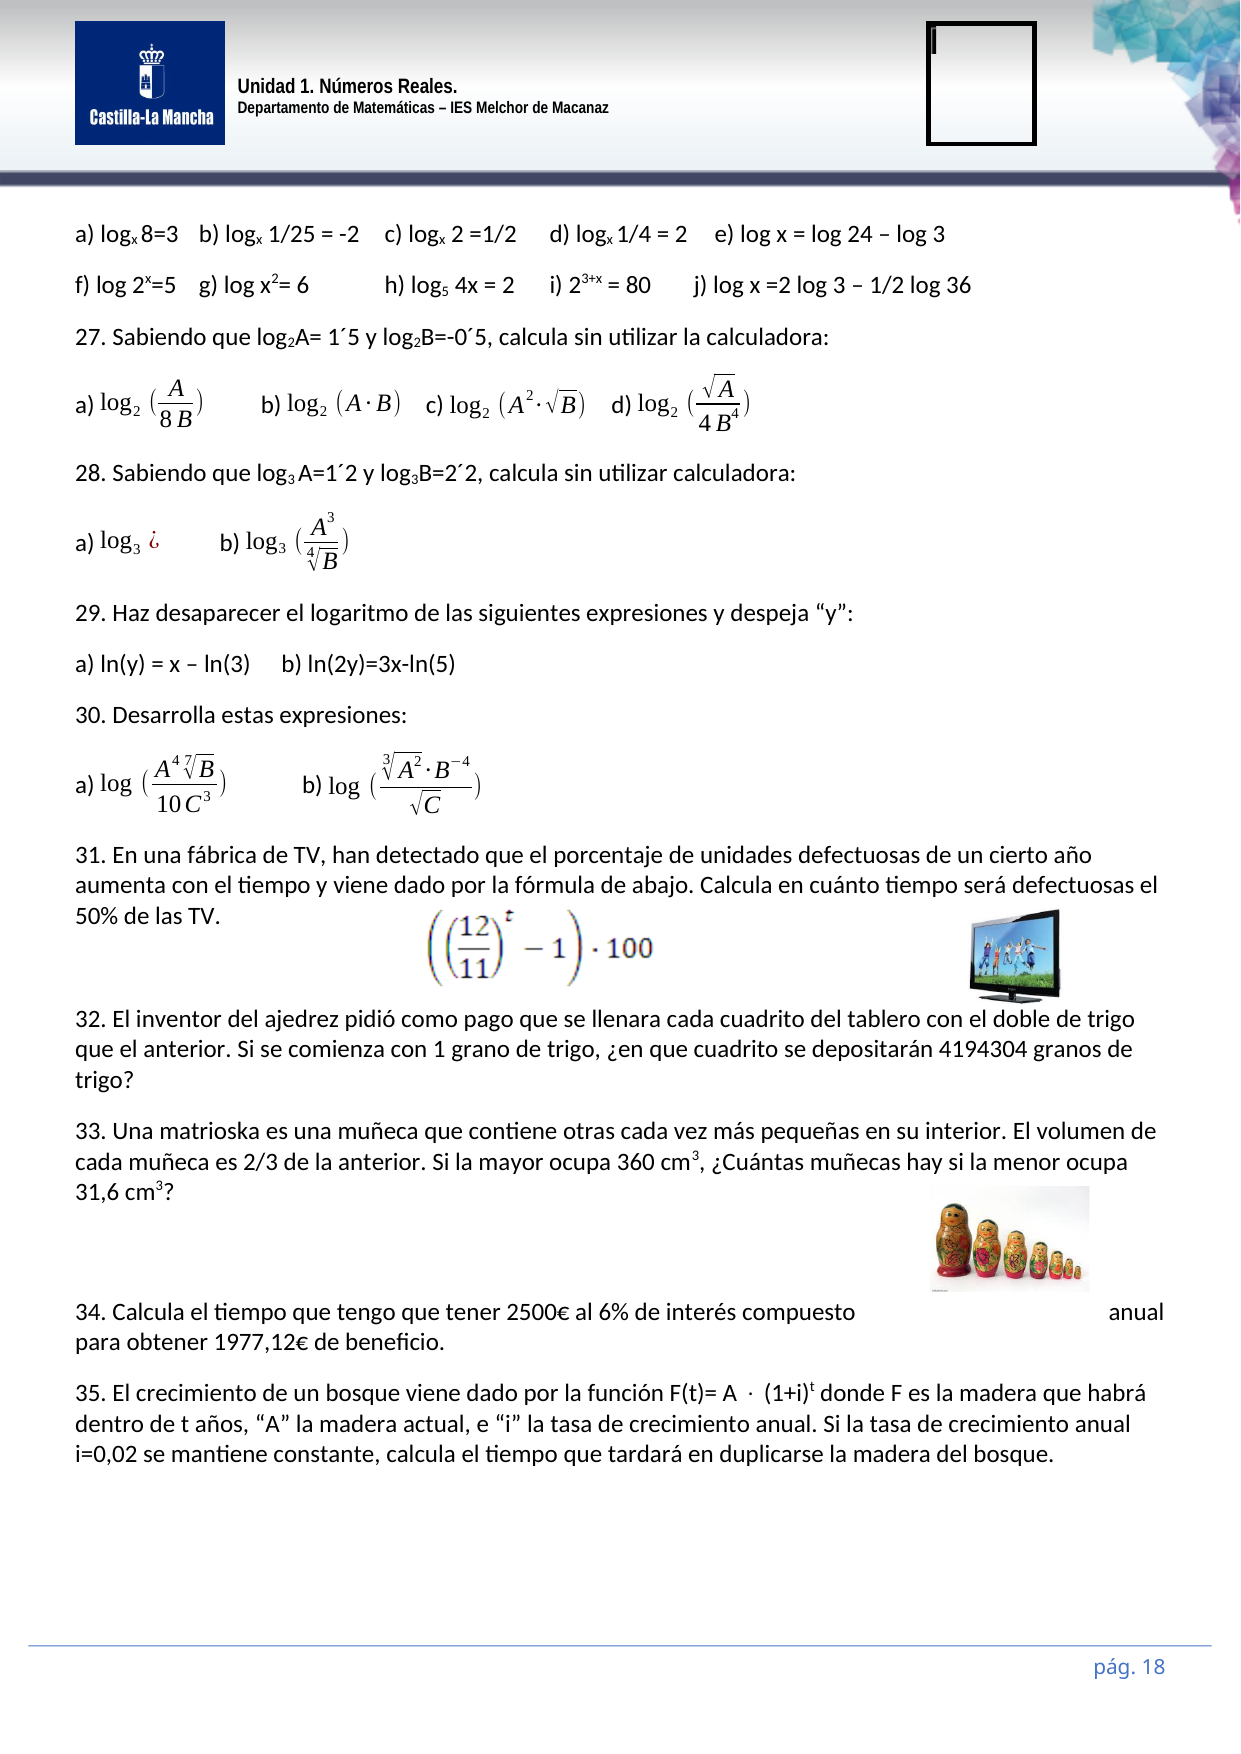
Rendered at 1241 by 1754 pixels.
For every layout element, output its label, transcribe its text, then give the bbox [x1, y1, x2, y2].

text a) b) [75, 509, 1165, 576]
text a) logx 8=3 b) logx 1/25 = -2 c) logx 2 =1/2 d) logx 1/4 = 2 e) log x = log 24 – log 3 [75, 218, 1165, 248]
text f) log 2x=5 g) log x2= 6 h) log5 4x = 2 i) 23+x = 80 j) log x =2 log 3 – 1/2 log 36 [75, 269, 1165, 300]
text 31. En una fábrica de TV, han detectado que el porcentaje de unidades defectuosas de un cierto año aumenta con el tiempo y viene dado por la fórmula de abajo. Calcula en cuánto tiempo será defectuosas el 50% de las TV. [75, 839, 1165, 931]
text 27. Sabiendo que log2A= 1´5 y log2B=-0´5, calcula sin utilizar la calculadora: [75, 321, 1165, 351]
text 34. Calcula el tiempo que tengo que tener 2500€ al 6% de interés compuesto anual para obtener 1977,12€ de beneficio. [75, 1296, 1165, 1357]
picture [426, 908, 656, 995]
picture [952, 908, 1080, 1004]
text 33. Una matrioska es una muñeca que contiene otras cada vez más pequeñas en su interior. El volumen de cada muñeca es 2/3 de la anterior. Si la mayor ocupa 360 cm3, ¿Cuántas muñecas hay si la menor ocupa 31,6 cm3? [75, 1115, 1165, 1207]
text 29. Haz desaparecer el logaritmo de las siguientes expresiones y despeja “y”: [75, 597, 1165, 627]
text 35. El crecimiento de un bosque viene dado por la función F(t)= A (1+i)t donde F es la madera que habrá dentro de t años, “A” la madera actual, e “i” la tasa de crecimiento anual. Si la tasa de crecimiento anual i=0,02 se mantiene constante, calcula el tiempo que tardará en duplicarse la madera del bosque. [75, 1378, 1165, 1469]
text 30. Desarrolla estas expresiones: [75, 699, 1165, 730]
text a) b) c) d) [75, 372, 1165, 437]
text 28. Sabiendo que log3 A=1´2 y log3B=2´2, calcula sin utilizar calculadora: [75, 457, 1165, 488]
picture [928, 1186, 1090, 1291]
picture [0, 0, 1241, 269]
text a) b) [75, 751, 1165, 818]
text a) ln(y) = x – ln(3) b) ln(2y)=3x-ln(5) [75, 648, 1165, 678]
text 32. El inventor del ajedrez pidió como pago que se llenara cada cuadrito del tablero con el doble de trigo que el anterior. Si se comienza con 1 grano de trigo, ¿en que cuadrito se depositarán 4194304 granos de trigo? [75, 1003, 1165, 1094]
